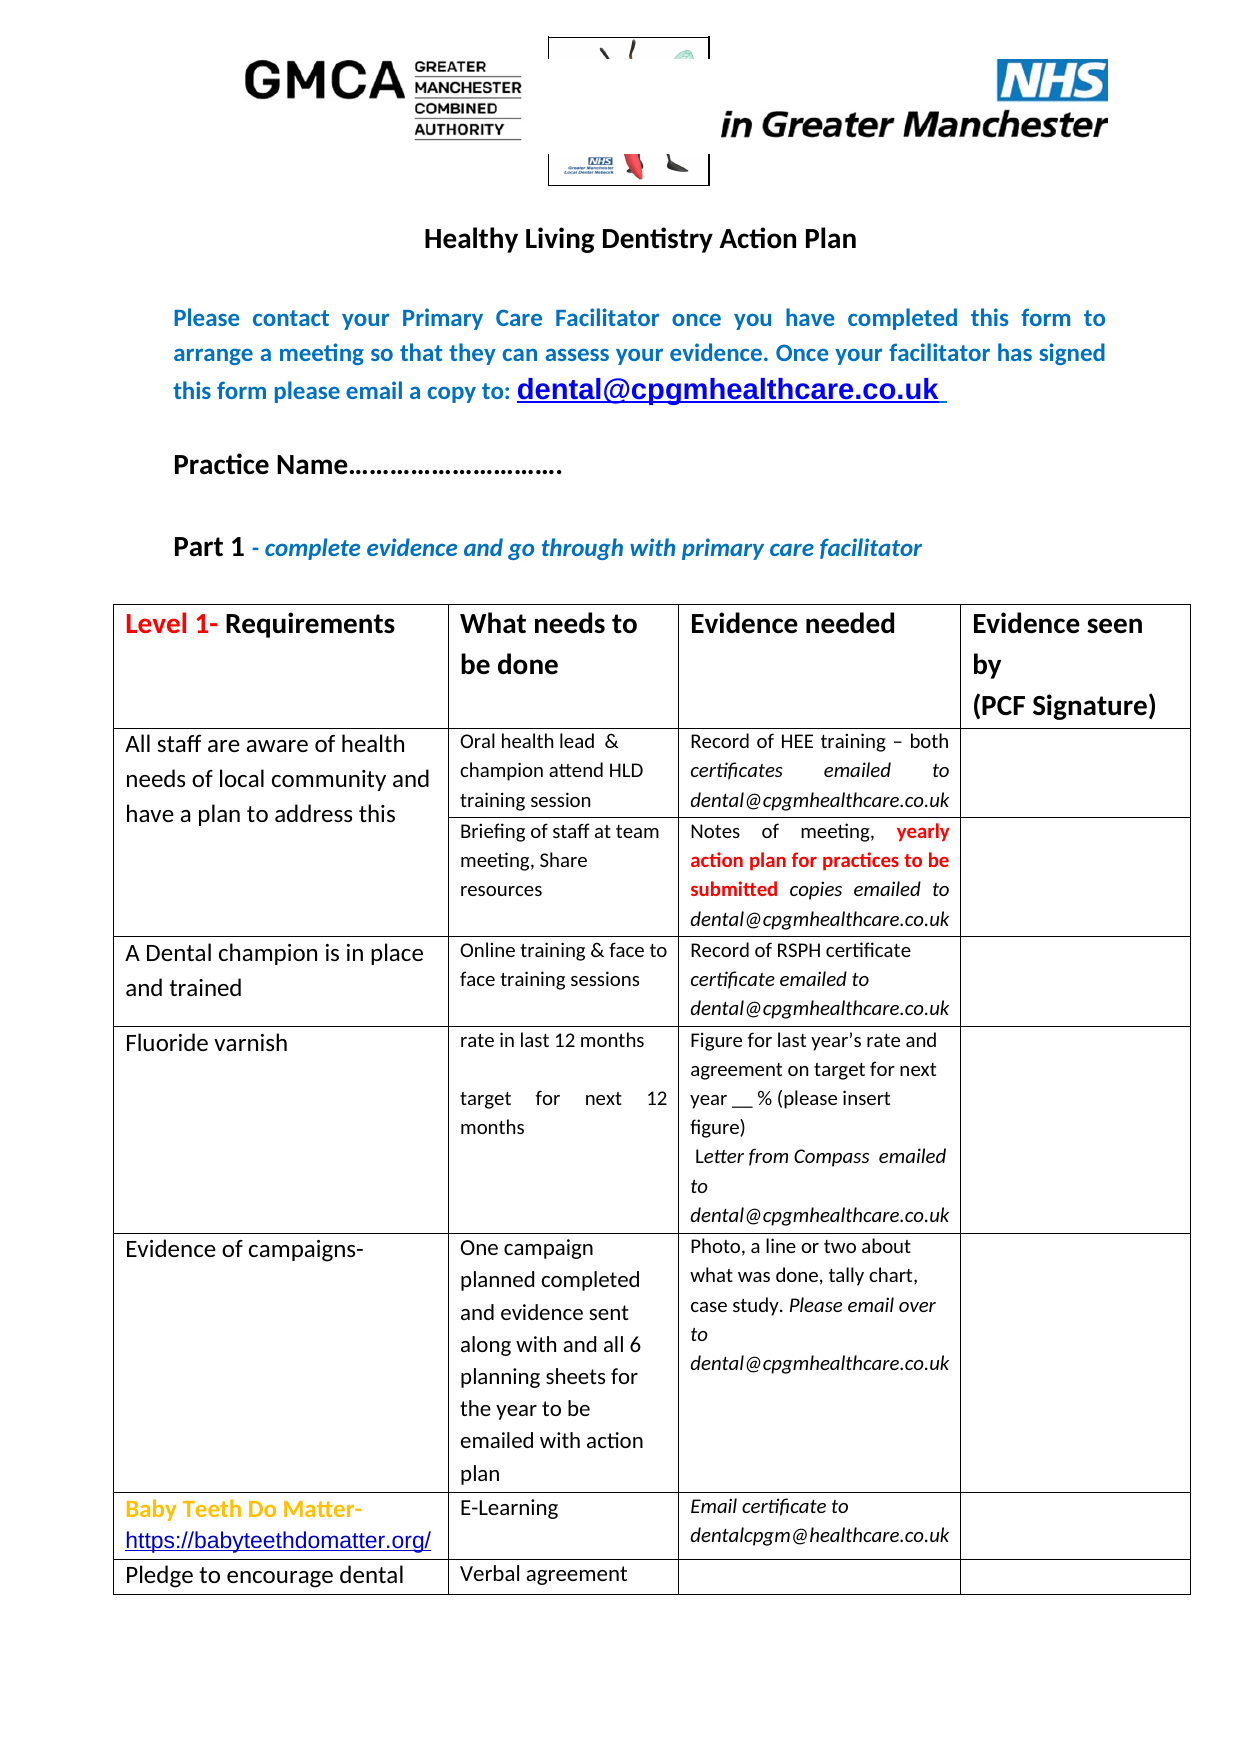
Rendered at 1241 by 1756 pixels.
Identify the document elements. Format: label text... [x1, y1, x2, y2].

table_cell Briefing of staff at team meeting, Share resources [449, 818, 678, 936]
table_header Evidence seen by (PCF Signature) [961, 605, 1190, 727]
table_header What needs to be done [449, 605, 678, 727]
table_cell Record of RSPH certificate certificate emailed to dental@cpgmhealthcare.co.uk [679, 937, 960, 1026]
table_cell One campaign planned completed and evidence sent along with and all 6 planning sheets for the year to be emailed with action plan [449, 1234, 678, 1492]
table_cell Online training & face to face training sessions [449, 937, 678, 1026]
table_cell Fluoride varnish [114, 1027, 448, 1232]
table_cell [961, 1027, 1190, 1232]
table_cell Baby Teeth Do Matter- https://babyteethdomatter.org/ [114, 1493, 448, 1558]
table_cell Figure for last year’s rate and agreement on target for next year __ % (please insert figure) Letter from Compass emailed to dental@cpgmhealthcare.co.uk [679, 1027, 960, 1232]
table_cell Email certificate to dentalcpgm@healthcare.co.uk [679, 1493, 960, 1558]
table_header Evidence needed [679, 605, 960, 727]
table_cell E-Learning [449, 1493, 678, 1558]
table_cell Photo, a line or two about what was done, tally chart, case study. Please email over to dental@cpgmhealthcare.co.uk [679, 1234, 960, 1492]
table_cell Pledge to encourage dental checks by 1 and welcome children into the practice? [114, 1560, 448, 1594]
picture [245, 38, 1108, 185]
table_cell Notes of meeting, yearly action plan for practices to be submitted copies emailed to dental@cpgmhealthcare.co.uk [679, 818, 960, 936]
subtitle Practice Name…………………………. [173, 446, 1108, 482]
table_cell Oral health lead & champion attend HLD training session [449, 729, 678, 817]
table_cell [961, 1234, 1190, 1492]
table_cell Record of HEE training – both certificates emailed to dental@cpgmhealthcare.co.uk [679, 729, 960, 817]
table_cell [961, 1560, 1190, 1594]
table_cell [961, 1493, 1190, 1558]
table_cell [679, 1560, 960, 1594]
table_cell All staff are aware of health needs of local community and have a plan to address this [114, 729, 448, 936]
table_cell A Dental champion is in place and trained [114, 937, 448, 1026]
table_cell rate in last 12 months target for next 12 months [449, 1027, 678, 1232]
table_cell Evidence of campaigns- [114, 1234, 448, 1492]
subtitle Part 1 - complete evidence and go through with primary care facilitator [173, 528, 1108, 563]
table_header Level 1- Requirements [114, 605, 448, 727]
table_cell [961, 937, 1190, 1026]
table_cell [961, 729, 1190, 817]
table_cell [961, 818, 1190, 936]
subtitle Healthy Living Dentistry Action Plan [173, 220, 1108, 256]
subtitle Please contact your Primary Care Facilitator once you have completed this form to arrange a meeting so that they can assess your evidence. Once your facilitator has signed this form please email a copy to: dental@cpgmhealthcare.co.uk [173, 302, 1108, 406]
table_cell Verbal agreement [449, 1560, 678, 1594]
